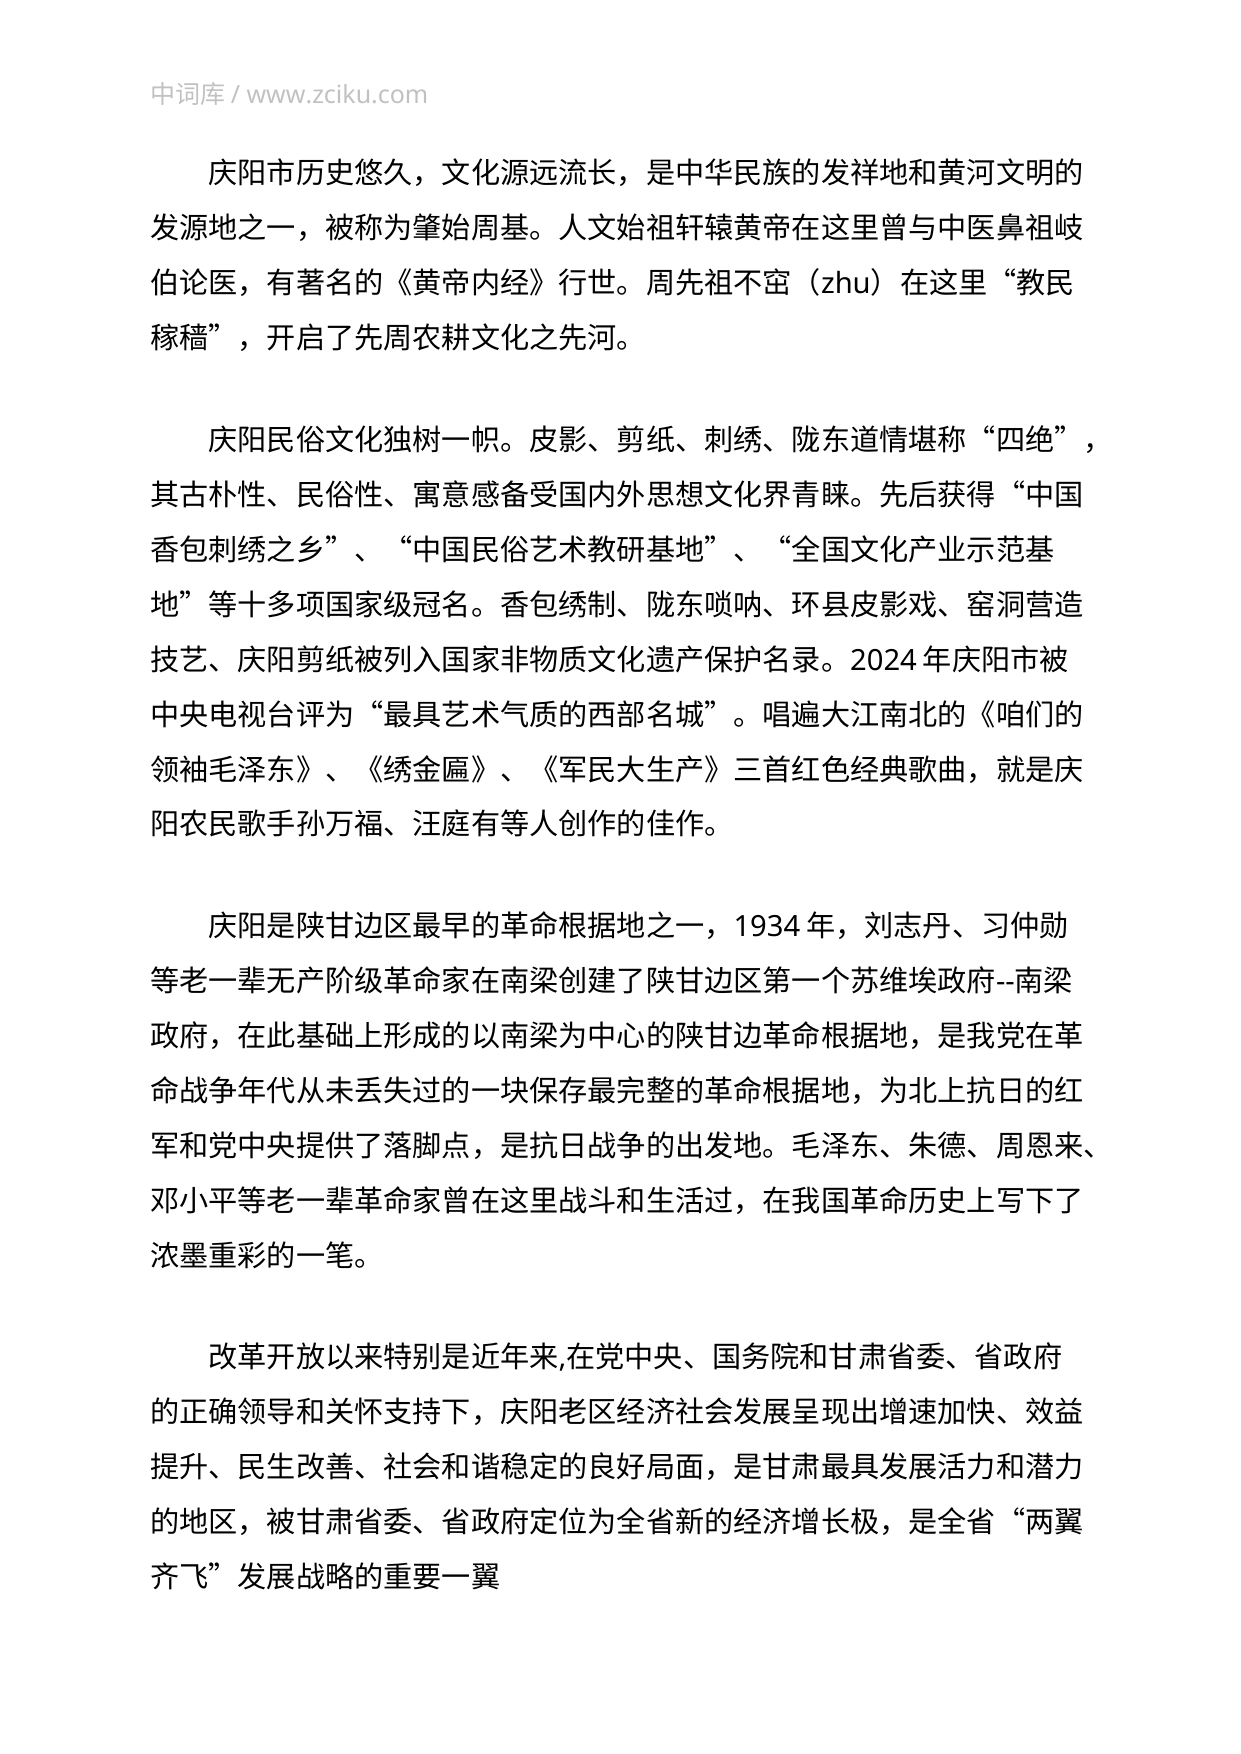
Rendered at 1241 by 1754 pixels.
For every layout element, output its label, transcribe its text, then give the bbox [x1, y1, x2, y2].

text 庆阳是陕甘边区最早的革命根据地之一，1934年，刘志丹、习仲勋等老一辈无产阶级革命家在南梁创建了陕甘边区第一个苏维埃政府--南梁政府，在此基础上形成的以南梁为中心的陕甘边革命根据地，是我党在革命战争年代从未丢失过的一块保存最完整的革命根据地，为北上抗日的红军和党中央提供了落脚点，是抗日战争的出发地。毛泽东、朱德、周恩来、邓小平等老一辈革命家曾在这里战斗和生活过，在我国革命历史上写下了浓墨重彩的一笔。 [150, 903, 1090, 1274]
text 庆阳市历史悠久，文化源远流长，是中华民族的发祥地和黄河文明的发源地之一，被称为肇始周基。人文始祖轩辕黄帝在这里曾与中医鼻祖岐伯论医，有著名的《黄帝内经》行世。周先祖不窋（zhu）在这里“教民稼穑”，开启了先周农耕文化之先河。 [150, 150, 1090, 357]
text 改革开放以来特别是近年来,在党中央、国务院和甘肃省委、省政府的正确领导和关怀支持下，庆阳老区经济社会发展呈现出增速加快、效益提升、民生改善、社会和谐稳定的良好局面，是甘肃最具发展活力和潜力的地区，被甘肃省委、省政府定位为全省新的经济增长极，是全省“两翼齐飞”发展战略的重要一翼 [150, 1334, 1090, 1596]
text 庆阳民俗文化独树一帜。皮影、剪纸、刺绣、陇东道情堪称“四绝”，其古朴性、民俗性、寓意感备受国内外思想文化界青睐。先后获得“中国香包刺绣之乡”、“中国民俗艺术教研基地”、“全国文化产业示范基地”等十多项国家级冠名。香包绣制、陇东唢呐、环县皮影戏、窑洞营造技艺、庆阳剪纸被列入国家非物质文化遗产保护名录。2024年庆阳市被中央电视台评为“最具艺术气质的西部名城”。唱遍大江南北的《咱们的领袖毛泽东》、《绣金匾》、《军民大生产》三首红色经典歌曲，就是庆阳农民歌手孙万福、汪庭有等人创作的佳作。 [150, 417, 1090, 843]
